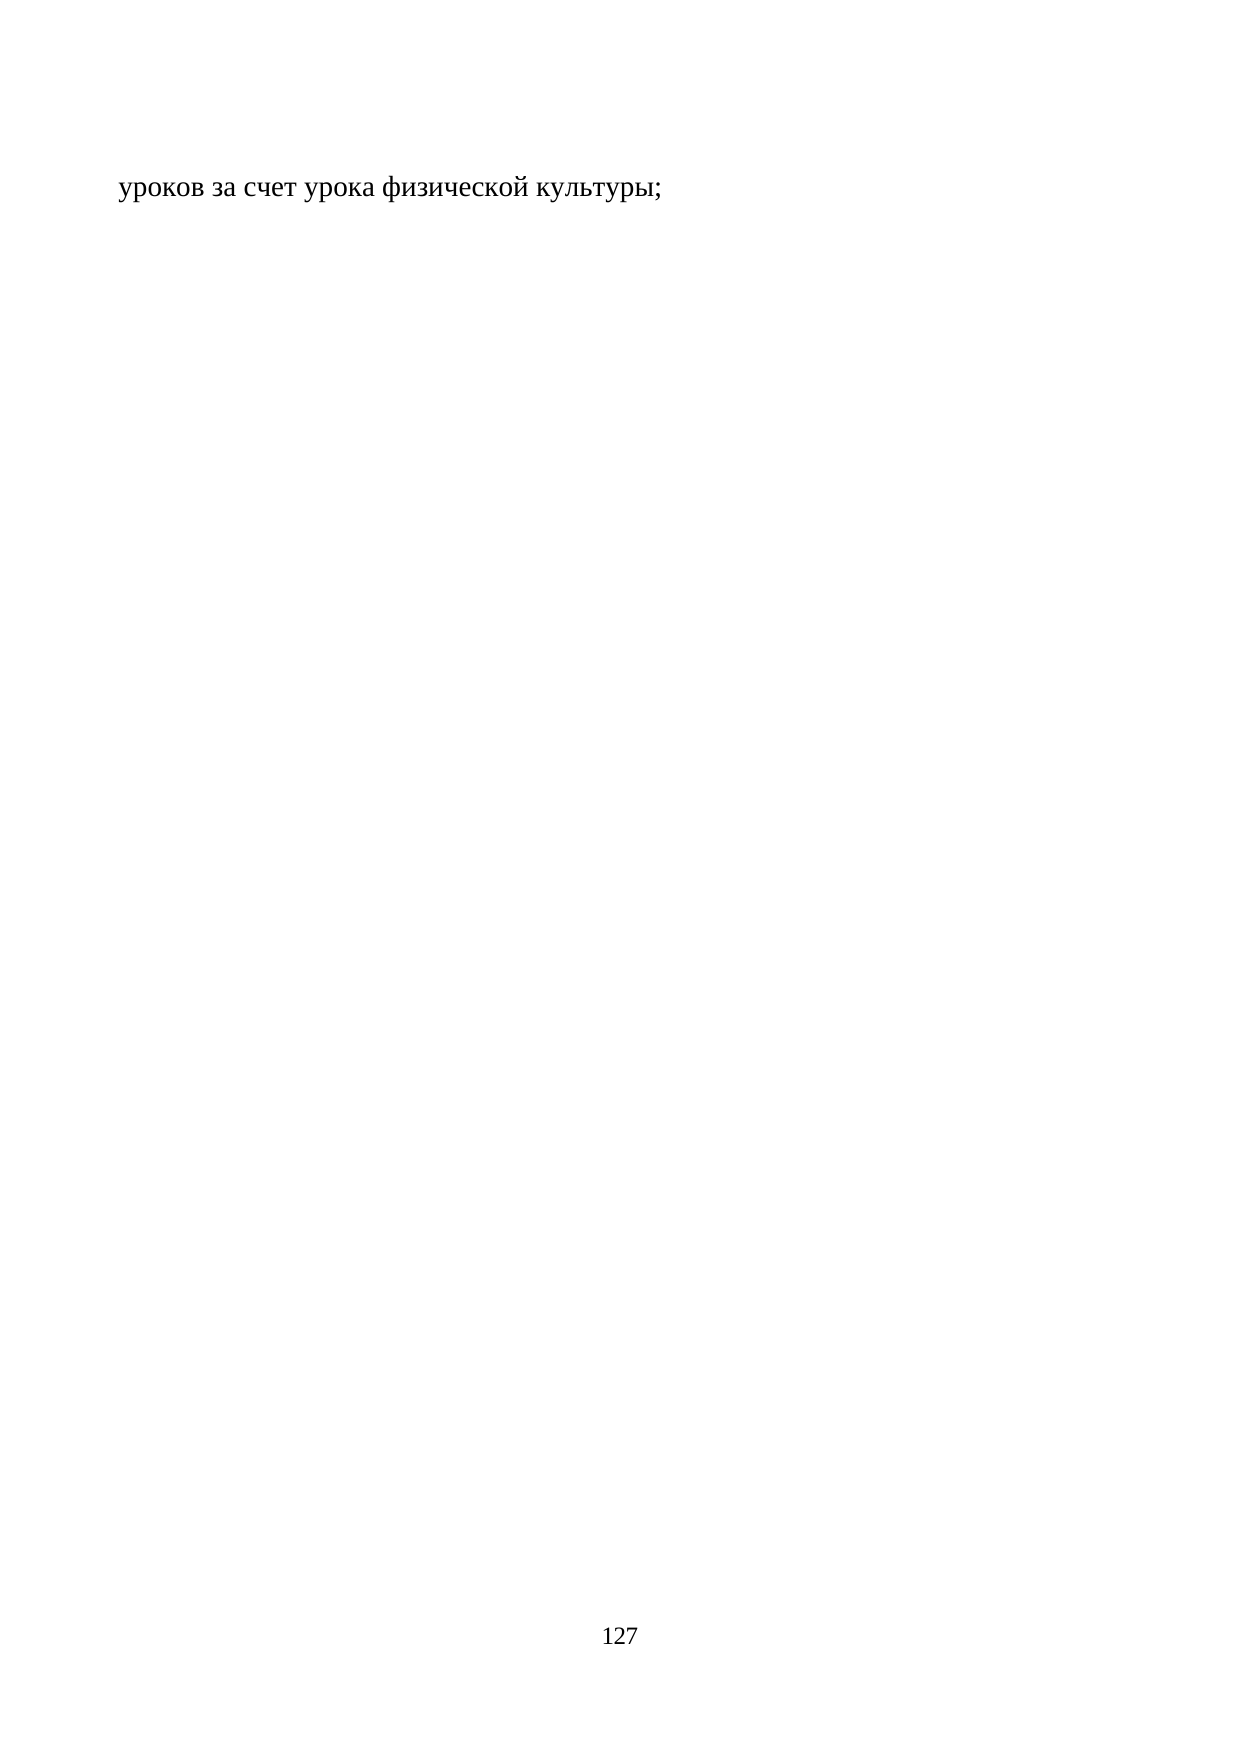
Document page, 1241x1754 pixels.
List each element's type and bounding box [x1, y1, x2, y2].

text [118, 169, 1122, 202]
